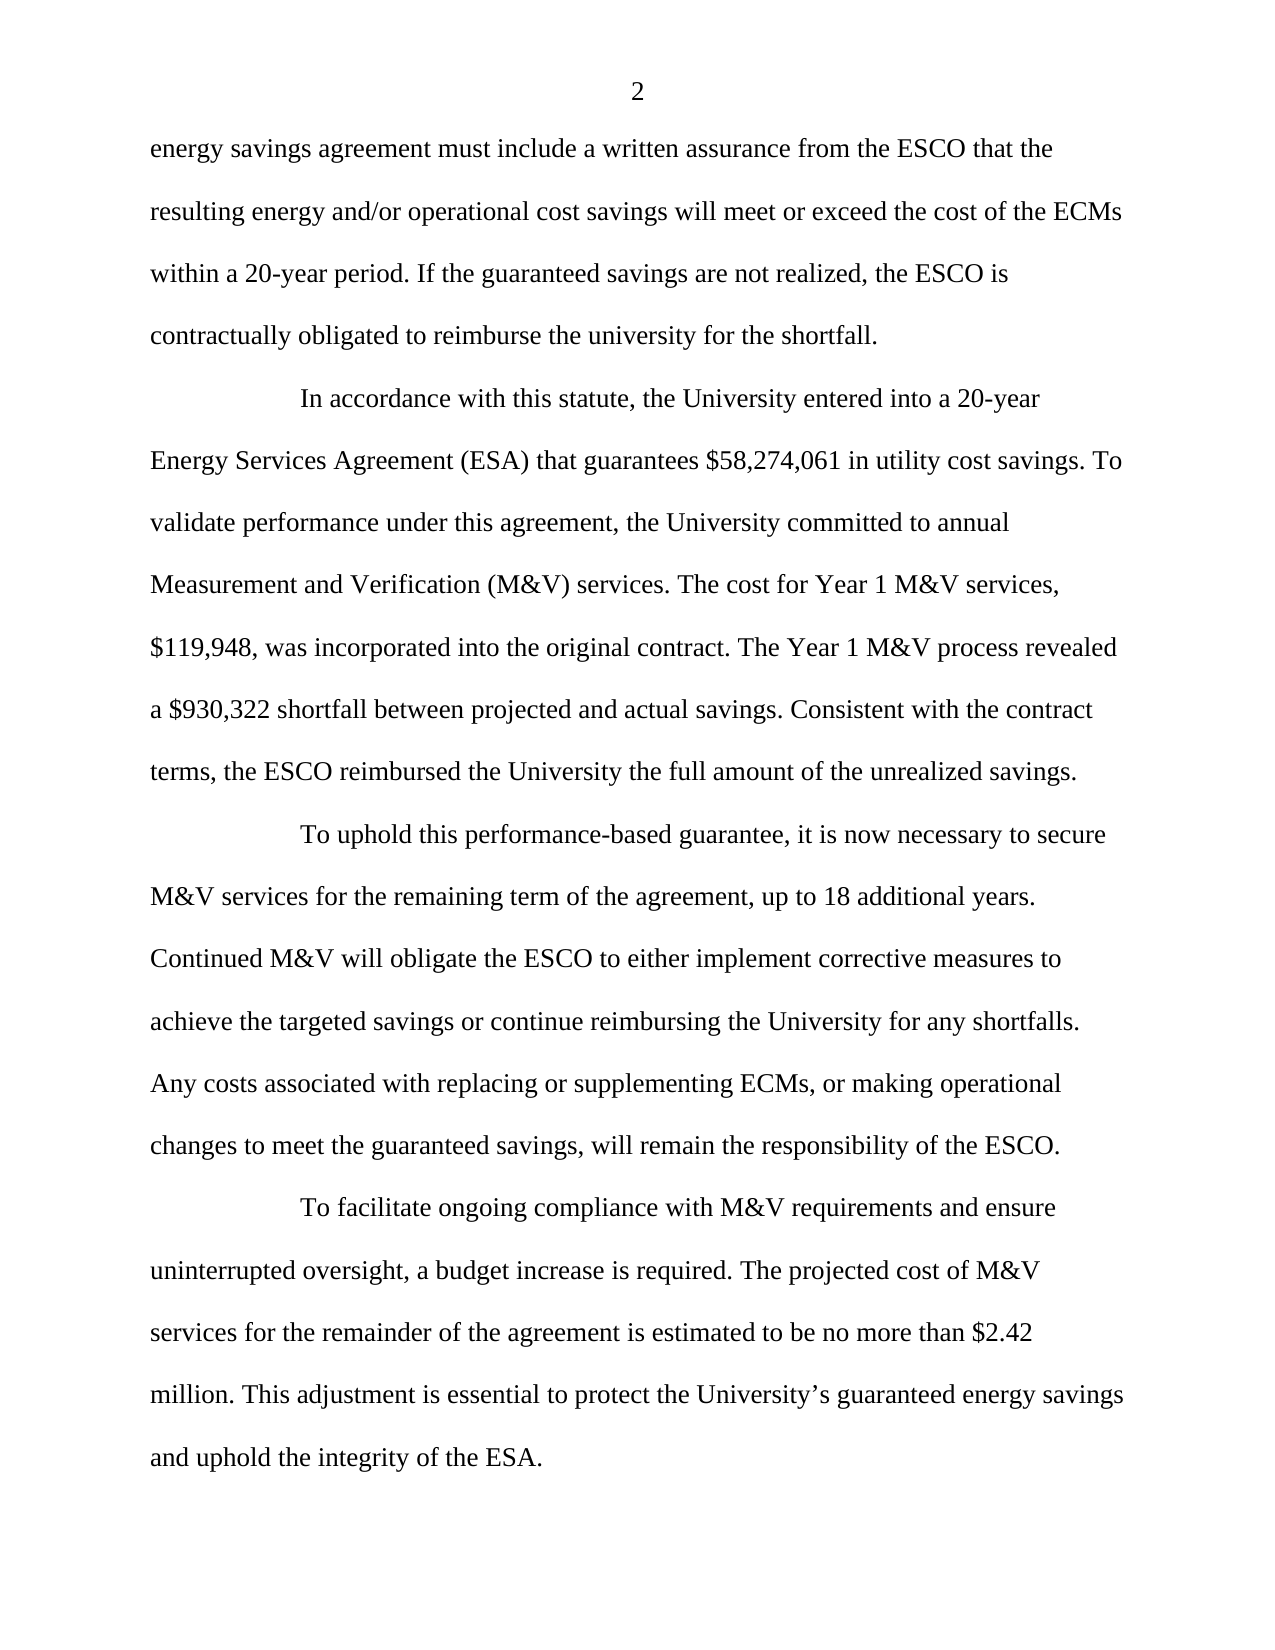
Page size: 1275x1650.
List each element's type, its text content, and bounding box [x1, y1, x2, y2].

text To facilitate ongoing compliance with M&V requirements and ensure uninterrupted oversight, a budget increase is required. The projected cost of M&V services for the remainder of the agreement is estimated to be no more than $2.42 million. This adjustment is essential to protect the University’s guaranteed energy savings and uphold the integrity of the ESA. [150, 1191, 1125, 1472]
text To uphold this performance-based guarantee, it is now necessary to secure M&V services for the remaining term of the agreement, up to 18 additional years. Continued M&V will obligate the ESCO to either implement corrective measures to achieve the targeted savings or continue reimbursing the University for any shortfalls. Any costs associated with replacing or supplementing ECMs, or making operational changes to meet the guaranteed savings, will remain the responsibility of the ESCO. [150, 818, 1125, 1160]
text In accordance with this statute, the University entered into a 20-year Energy Services Agreement (ESA) that guarantees $58,274,061 in utility cost savings. To validate performance under this agreement, the University committed to annual Measurement and Verification (M&V) services. The cost for Year 1 M&V services, $119,948, was incorporated into the original contract. The Year 1 M&V process revealed a $930,322 shortfall between projected and actual savings. Consistent with the contract terms, the ESCO reimbursed the University the full amount of the unrealized savings. [150, 382, 1125, 787]
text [150, 132, 1125, 351]
